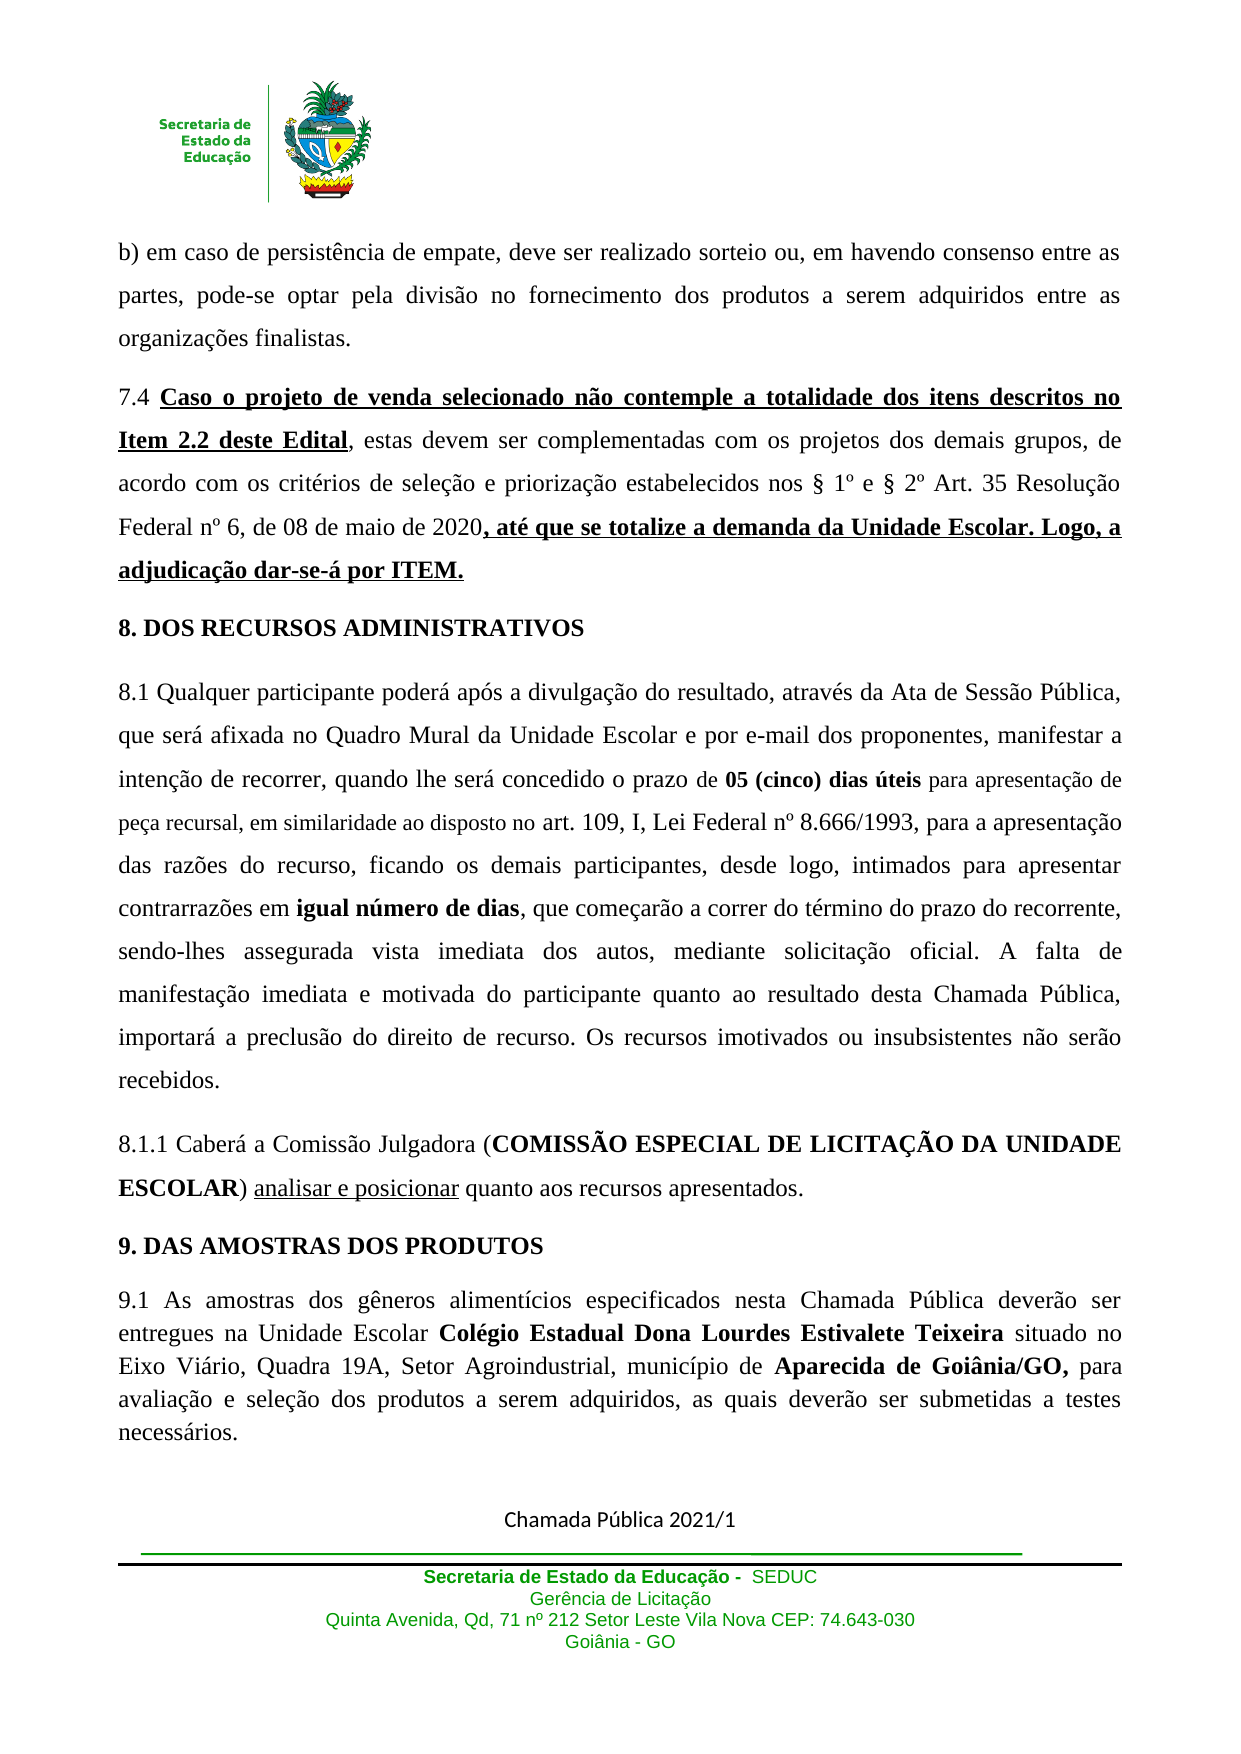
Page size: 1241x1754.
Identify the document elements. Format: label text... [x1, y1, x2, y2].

text 9. DAS AMOSTRAS DOS PRODUTOS [118, 1231, 1028, 1260]
text 7.4 Caso o projeto de venda selecionado não contemple a totalidade dos itens descritos no Item 2.2 deste Edital, estas devem ser complementadas com os projetos dos demais grupos, de acordo com os critérios de seleção e priorização estabelecidos nos § 1º e § 2º Art. 35 Resolução Federal nº 6, de 08 de maio de 2020, até que se totalize a demanda da Unidade Escolar. Logo, a adjudicação dar-se-á por ITEM. [118, 382, 1122, 583]
text 8.1.1 Caberá a Comissão Julgadora (COMISSÃO ESPECIAL DE LICITAÇÃO DA UNIDADE ESCOLAR) analisar e posicionar quanto aos recursos apresentados. [118, 1129, 1122, 1201]
text 8.1 Qualquer participante poderá após a divulgação do resultado, através da Ata de Sessão Pública, que será afixada no Quadro Mural da Unidade Escolar e por e-mail dos proponentes, manifestar a intenção de recorrer, quando lhe será concedido o prazo de 05 (cinco) dias úteis para apresentação de peça recursal, em similaridade ao disposto no art. 109, I, Lei Federal nº 8.666/1993, para a apresentação das razões do recurso, ficando os demais participantes, desde logo, intimados para apresentar contrarrazões em igual número de dias, que começarão a correr do término do prazo do recorrente, sendo-lhes assegurada vista imediata dos autos, mediante solicitação oficial. A falta de manifestação imediata e motivada do participante quanto ao resultado desta Chamada Pública, importará a preclusão do direito de recurso. Os recursos imotivados ou insubsistentes não serão recebidos. [118, 677, 1122, 1094]
text b) em caso de persistência de empate, deve ser realizado sorteio ou, em havendo consenso entre as partes, pode-se optar pela divisão no fornecimento dos produtos a serem adquiridos entre as organizações finalistas. [118, 237, 1122, 352]
text 8. DOS RECURSOS ADMINISTRATIVOS [118, 613, 1122, 642]
picture [118, 73, 412, 210]
text 9.1 As amostras dos gêneros alimentícios especificados nesta Chamada Pública deverão ser entregues na Unidade Escolar Colégio Estadual Dona Lourdes Estivalete Teixeira situado no Eixo Viário, Quadra 19A, Setor Agroindustrial, município de Aparecida de Goiânia/GO, para avaliação e seleção dos produtos a serem adquiridos, as quais deverão ser submetidas a testes necessários. [118, 1285, 1122, 1446]
